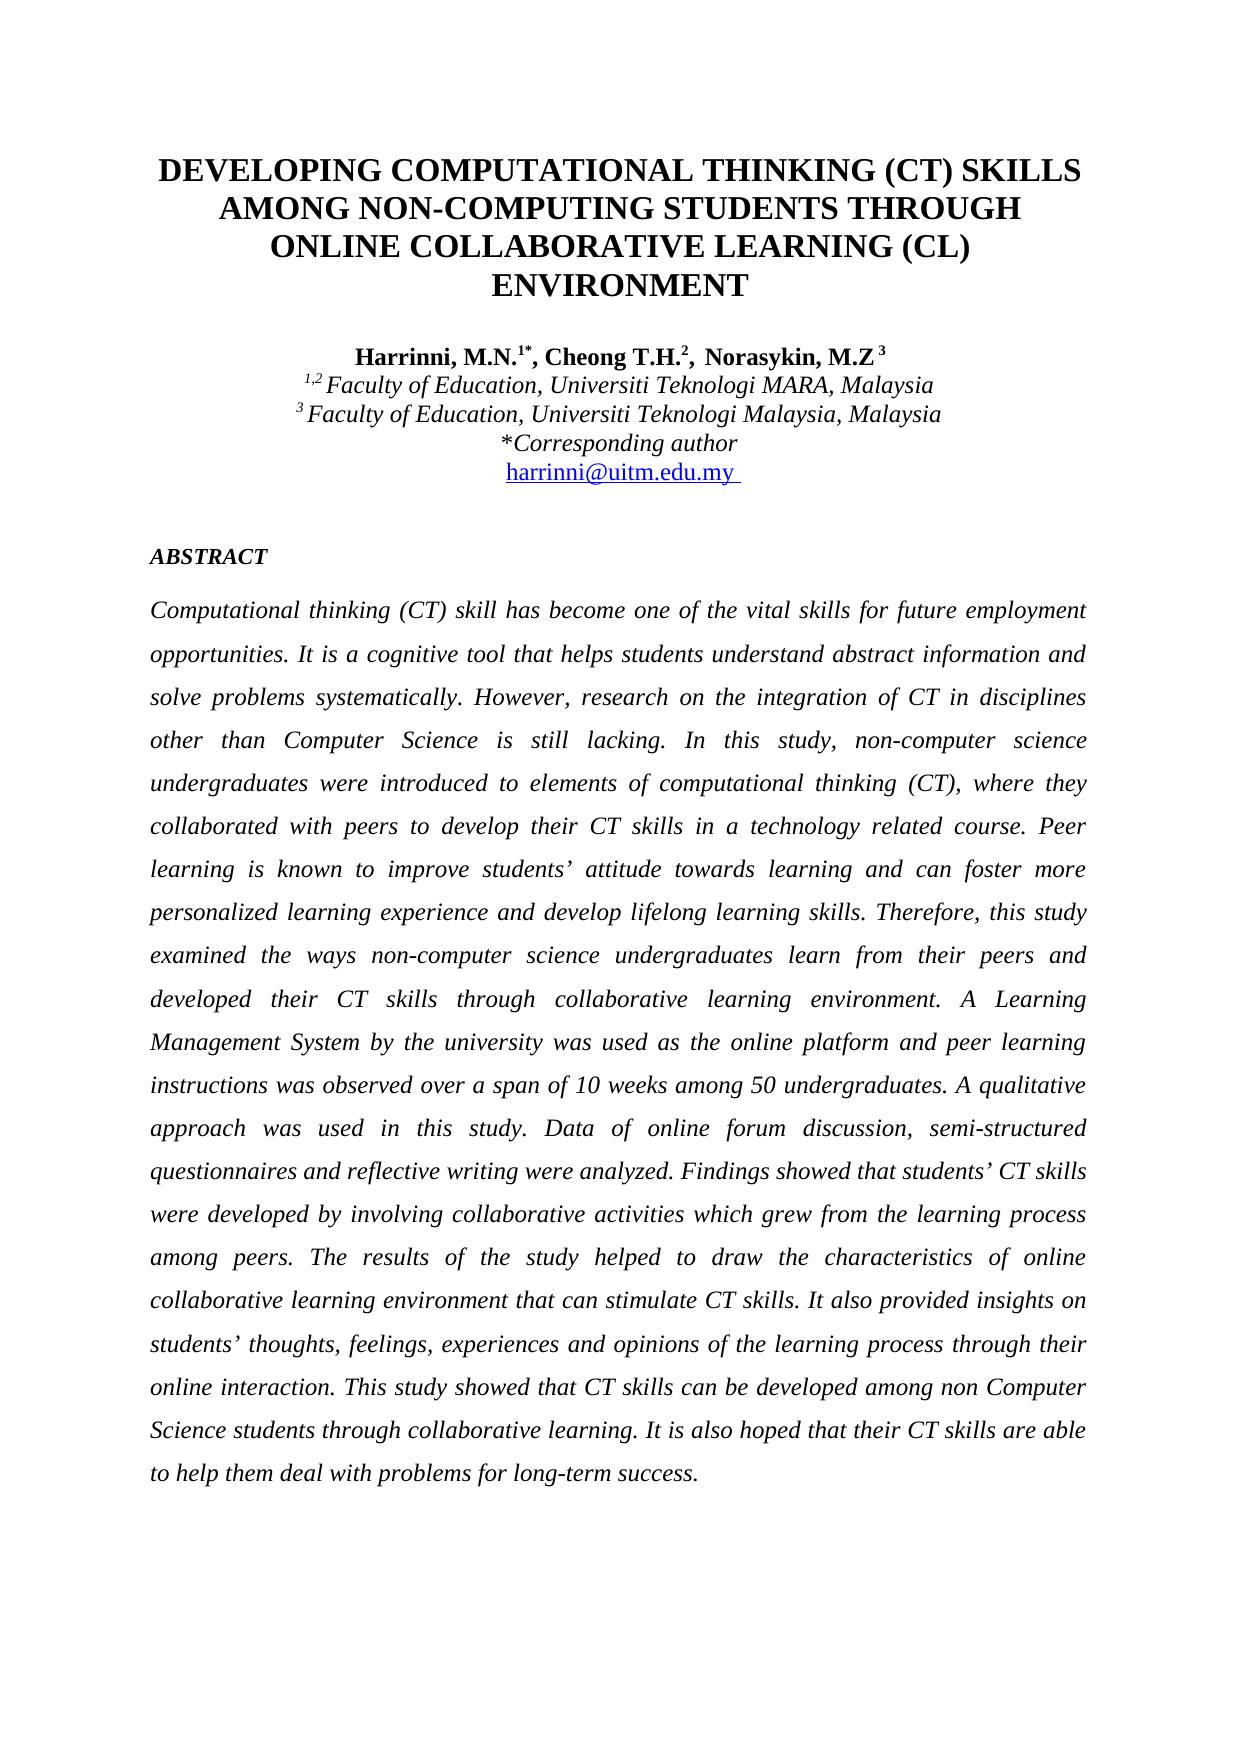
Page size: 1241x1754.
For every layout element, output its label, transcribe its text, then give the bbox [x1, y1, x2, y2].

text Developing Computational Thinking (CT) Skills Among Non-Computing Students through Online Collaborative Learning (CL) Environment [150, 150, 1090, 303]
text 3 Faculty of Education, Universiti Teknologi Malaysia, Malaysia [150, 399, 1090, 428]
text 1,2 Faculty of Education, Universiti Teknologi MARA, Malaysia [150, 370, 1090, 399]
text Computational thinking (CT) skill has become one of the vital skills for future employment opportunities. It is a cognitive tool that helps students understand abstract information and solve problems systematically. However, research on the integration of CT in disciplines other than Computer Science is still lacking. In this study, non-computer science undergraduates were introduced to elements of computational thinking (CT), where they collaborated with peers to develop their CT skills in a technology related course. Peer learning is known to improve students’ attitude towards learning and can foster more personalized learning experience and develop lifelong learning skills. Therefore, this study examined the ways non-computer science undergraduates learn from their peers and developed their CT skills through collaborative learning environment. A Learning Management System by the university was used as the online platform and peer learning instructions was observed over a span of 10 weeks among 50 undergraduates. A qualitative approach was used in this study. Data of online forum discussion, semi-structured questionnaires and reflective writing were analyzed. Findings showed that students’ CT skills were developed by involving collaborative activities which grew from the learning process among peers. The results of the study helped to draw the characteristics of online collaborative learning environment that can stimulate CT skills. It also provided insights on students’ thoughts, feelings, experiences and opinions of the learning process through their online interaction. This study showed that CT skills can be developed among non Computer Science students through collaborative learning. It is also hoped that their CT skills are able to help them deal with problems for long-term success. [150, 596, 1090, 1487]
text Harrinni, M.N.1*, Cheong T.H.2, Norasykin, M.Z 3 [150, 342, 1090, 370]
text harrinni@uitm.edu.my [150, 457, 1090, 485]
text *Corresponding author [150, 428, 1090, 457]
text ABSTRACT [150, 543, 1090, 569]
